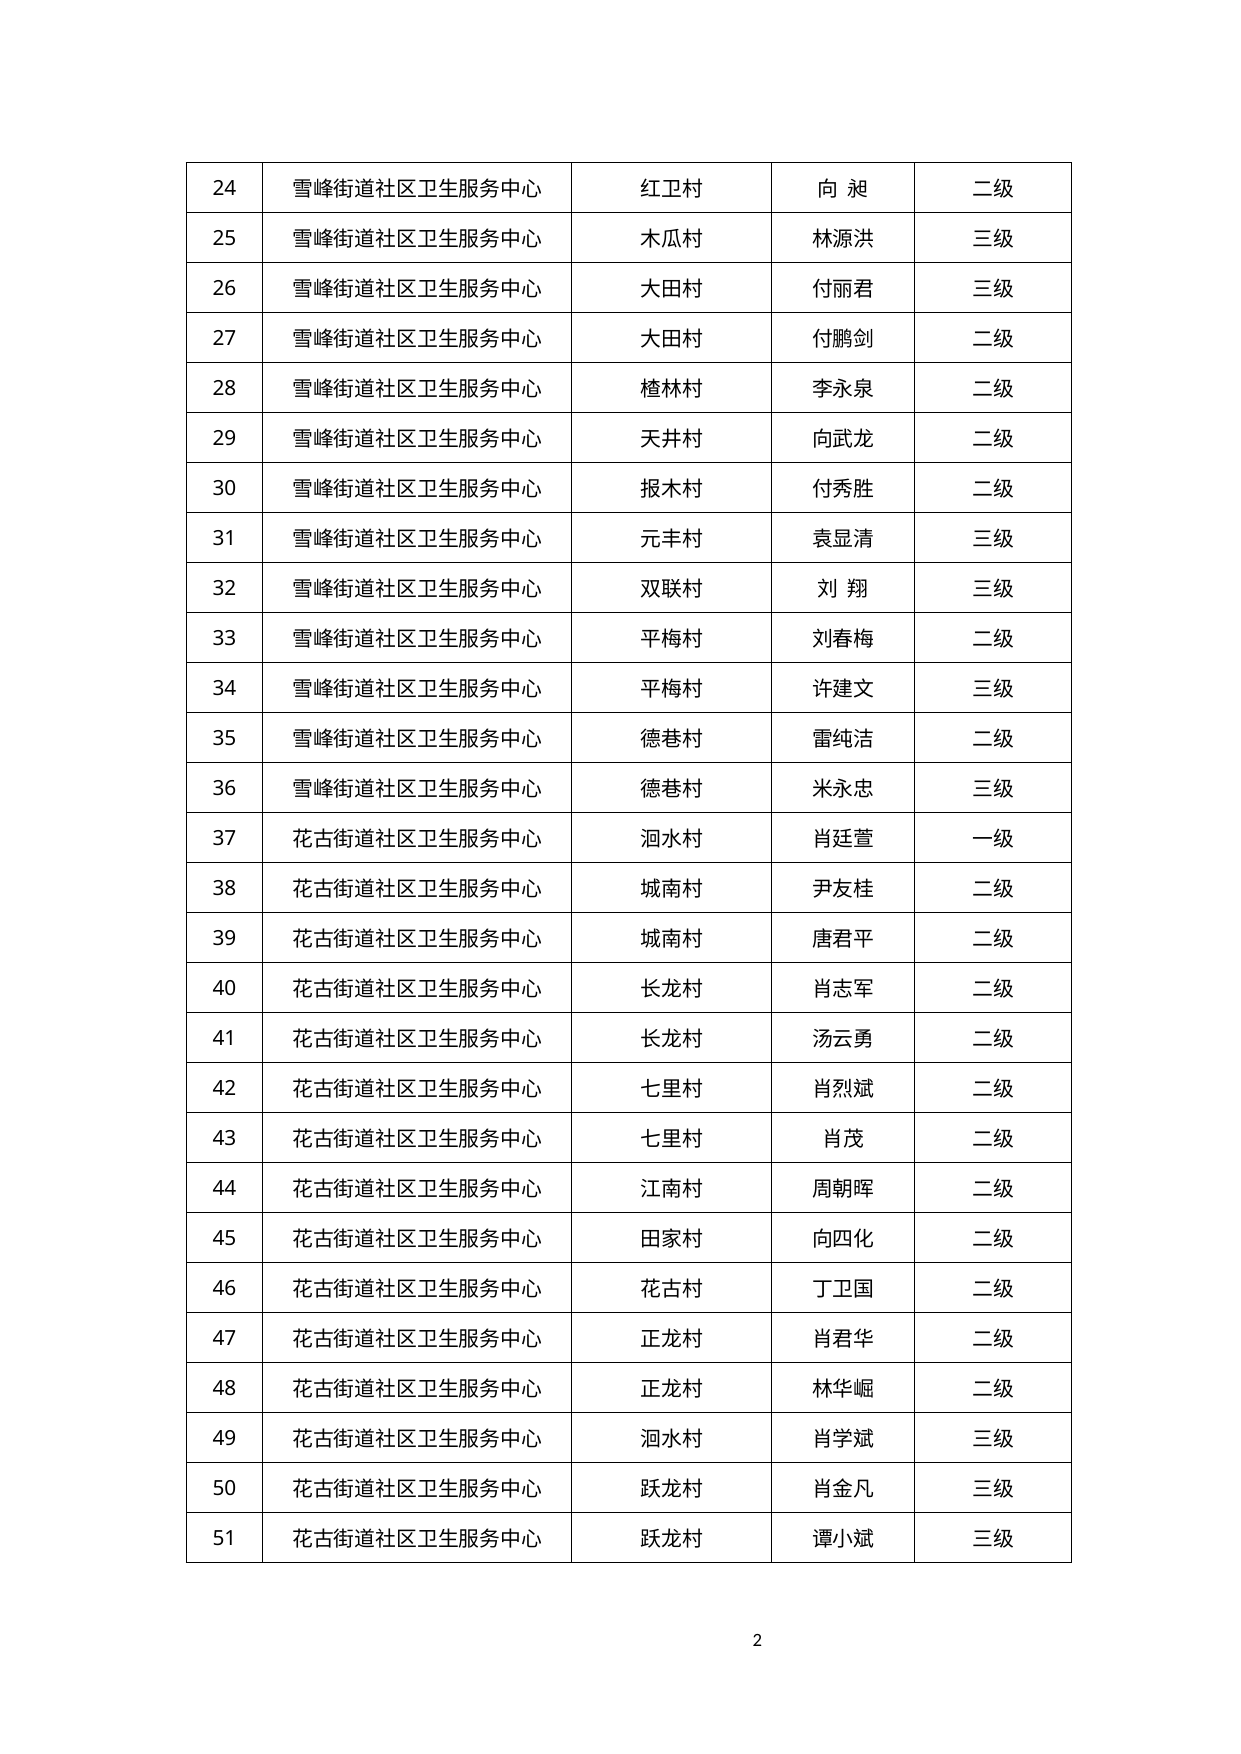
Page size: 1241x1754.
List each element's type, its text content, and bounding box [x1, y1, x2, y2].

table_cell 雷纯洁 [772, 713, 914, 762]
table_cell 二级 [915, 713, 1071, 762]
table_cell 丁卫国 [772, 1263, 914, 1312]
table_cell 花古街道社区卫生服务中心 [263, 1463, 571, 1512]
table_cell 付秀胜 [772, 463, 914, 512]
table_cell 元丰村 [572, 513, 771, 562]
table_cell 雪峰街道社区卫生服务中心 [263, 613, 571, 662]
table_cell 三级 [915, 1463, 1071, 1512]
table_cell 楂林村 [572, 363, 771, 412]
table_cell 周朝晖 [772, 1163, 914, 1212]
table_cell 许建文 [772, 663, 914, 712]
table_cell 46 [187, 1263, 262, 1312]
table_cell 二级 [915, 1013, 1071, 1062]
table_cell 付鹏剑 [772, 313, 914, 362]
table_cell 41 [187, 1013, 262, 1062]
table_cell 25 [187, 213, 262, 262]
table_cell 付丽君 [772, 263, 914, 312]
table_cell 雪峰街道社区卫生服务中心 [263, 363, 571, 412]
table_cell 雪峰街道社区卫生服务中心 [263, 513, 571, 562]
table_cell 二级 [915, 963, 1071, 1012]
table_cell 七里村 [572, 1063, 771, 1112]
table_cell 雪峰街道社区卫生服务中心 [263, 563, 571, 612]
table_cell 跃龙村 [572, 1463, 771, 1512]
table_cell 报木村 [572, 463, 771, 512]
table_cell 43 [187, 1113, 262, 1162]
table_cell 雪峰街道社区卫生服务中心 [263, 263, 571, 312]
table_cell 尹友桂 [772, 863, 914, 912]
table_cell 三级 [915, 1413, 1071, 1462]
table_cell 二级 [915, 313, 1071, 362]
table_cell 二级 [915, 1363, 1071, 1412]
table_cell 雪峰街道社区卫生服务中心 [263, 763, 571, 812]
table_cell 长龙村 [572, 1013, 771, 1062]
table_cell 城南村 [572, 913, 771, 962]
table_cell 田家村 [572, 1213, 771, 1262]
table_cell 平梅村 [572, 613, 771, 662]
table_cell 花古街道社区卫生服务中心 [263, 1213, 571, 1262]
table_cell 天井村 [572, 413, 771, 462]
table_cell 33 [187, 613, 262, 662]
table_cell 雪峰街道社区卫生服务中心 [263, 713, 571, 762]
table_cell 花古街道社区卫生服务中心 [263, 1413, 571, 1462]
table_cell 肖君华 [772, 1313, 914, 1362]
table_cell 正龙村 [572, 1313, 771, 1362]
table_cell 50 [187, 1463, 262, 1512]
table_cell 雪峰街道社区卫生服务中心 [263, 463, 571, 512]
table_cell 26 [187, 263, 262, 312]
table_cell 37 [187, 813, 262, 862]
table_cell 李永泉 [772, 363, 914, 412]
table_cell 德巷村 [572, 713, 771, 762]
table_cell 三级 [915, 663, 1071, 712]
table_cell 花古街道社区卫生服务中心 [263, 1013, 571, 1062]
table_cell 木瓜村 [572, 213, 771, 262]
table_cell 林华崛 [772, 1363, 914, 1412]
table_cell 肖烈斌 [772, 1063, 914, 1112]
table_cell 红卫村 [572, 163, 771, 212]
table_cell 花古街道社区卫生服务中心 [263, 1113, 571, 1162]
table_cell 一级 [915, 813, 1071, 862]
table_cell 二级 [915, 413, 1071, 462]
table_cell 二级 [915, 913, 1071, 962]
table_cell 二级 [915, 1263, 1071, 1312]
table_cell 谭小斌 [772, 1513, 914, 1562]
table_cell 34 [187, 663, 262, 712]
table_cell 双联村 [572, 563, 771, 612]
table_cell 刘 翔 [772, 563, 914, 612]
table_cell 47 [187, 1313, 262, 1362]
table_cell 45 [187, 1213, 262, 1262]
table_cell 花古街道社区卫生服务中心 [263, 1163, 571, 1212]
table_cell 雪峰街道社区卫生服务中心 [263, 313, 571, 362]
table_cell 肖廷萱 [772, 813, 914, 862]
table_cell 江南村 [572, 1163, 771, 1212]
table_cell 跃龙村 [572, 1513, 771, 1562]
table_cell 二级 [915, 1063, 1071, 1112]
table_cell 花古街道社区卫生服务中心 [263, 863, 571, 912]
table_cell 雪峰街道社区卫生服务中心 [263, 163, 571, 212]
table_cell 雪峰街道社区卫生服务中心 [263, 213, 571, 262]
table_cell 38 [187, 863, 262, 912]
table_cell 27 [187, 313, 262, 362]
table_cell 二级 [915, 1113, 1071, 1162]
table_cell 49 [187, 1413, 262, 1462]
table_cell 向 昶 [772, 163, 914, 212]
table_cell 花古街道社区卫生服务中心 [263, 913, 571, 962]
table_cell 汤云勇 [772, 1013, 914, 1062]
table_cell 三级 [915, 263, 1071, 312]
table_cell 洄水村 [572, 1413, 771, 1462]
table_cell 三级 [915, 1513, 1071, 1562]
table_cell 40 [187, 963, 262, 1012]
table_cell 二级 [915, 613, 1071, 662]
table_cell 肖志军 [772, 963, 914, 1012]
table_cell 35 [187, 713, 262, 762]
table_cell 三级 [915, 563, 1071, 612]
table_cell 24 [187, 163, 262, 212]
table_cell 三级 [915, 763, 1071, 812]
table_cell 32 [187, 563, 262, 612]
table_cell 向武龙 [772, 413, 914, 462]
table_cell 二级 [915, 463, 1071, 512]
table_cell 30 [187, 463, 262, 512]
table_cell 肖金凡 [772, 1463, 914, 1512]
table_cell 肖学斌 [772, 1413, 914, 1462]
table_cell 42 [187, 1063, 262, 1112]
table_cell 44 [187, 1163, 262, 1212]
table_cell 袁显清 [772, 513, 914, 562]
table_cell 48 [187, 1363, 262, 1412]
table_cell 三级 [915, 213, 1071, 262]
table_cell 花古街道社区卫生服务中心 [263, 1513, 571, 1562]
table_cell 七里村 [572, 1113, 771, 1162]
table_cell 二级 [915, 363, 1071, 412]
table_cell 洄水村 [572, 813, 771, 862]
table_cell 德巷村 [572, 763, 771, 812]
table_cell 二级 [915, 1163, 1071, 1212]
table_cell 唐君平 [772, 913, 914, 962]
table_cell 花古街道社区卫生服务中心 [263, 1263, 571, 1312]
table_cell 花古街道社区卫生服务中心 [263, 813, 571, 862]
table_cell 雪峰街道社区卫生服务中心 [263, 663, 571, 712]
table_cell 39 [187, 913, 262, 962]
table_cell 花古街道社区卫生服务中心 [263, 963, 571, 1012]
table_cell 花古村 [572, 1263, 771, 1312]
table_cell 花古街道社区卫生服务中心 [263, 1313, 571, 1362]
table_cell 肖茂 [772, 1113, 914, 1162]
table_cell 平梅村 [572, 663, 771, 712]
table_cell 31 [187, 513, 262, 562]
table_cell 二级 [915, 863, 1071, 912]
table_cell 大田村 [572, 313, 771, 362]
table_cell 刘春梅 [772, 613, 914, 662]
table_cell 36 [187, 763, 262, 812]
table_cell 28 [187, 363, 262, 412]
table_cell 二级 [915, 1313, 1071, 1362]
table_cell 林源洪 [772, 213, 914, 262]
table_cell 正龙村 [572, 1363, 771, 1412]
table_cell 米永忠 [772, 763, 914, 812]
table_cell 城南村 [572, 863, 771, 912]
table_cell 29 [187, 413, 262, 462]
table_cell 大田村 [572, 263, 771, 312]
table_cell 花古街道社区卫生服务中心 [263, 1063, 571, 1112]
table_cell 二级 [915, 1213, 1071, 1262]
table_cell 花古街道社区卫生服务中心 [263, 1363, 571, 1412]
table_cell 51 [187, 1513, 262, 1562]
table_cell 三级 [915, 513, 1071, 562]
table_cell 二级 [915, 163, 1071, 212]
table_cell 向四化 [772, 1213, 914, 1262]
table_cell 长龙村 [572, 963, 771, 1012]
table_cell 雪峰街道社区卫生服务中心 [263, 413, 571, 462]
